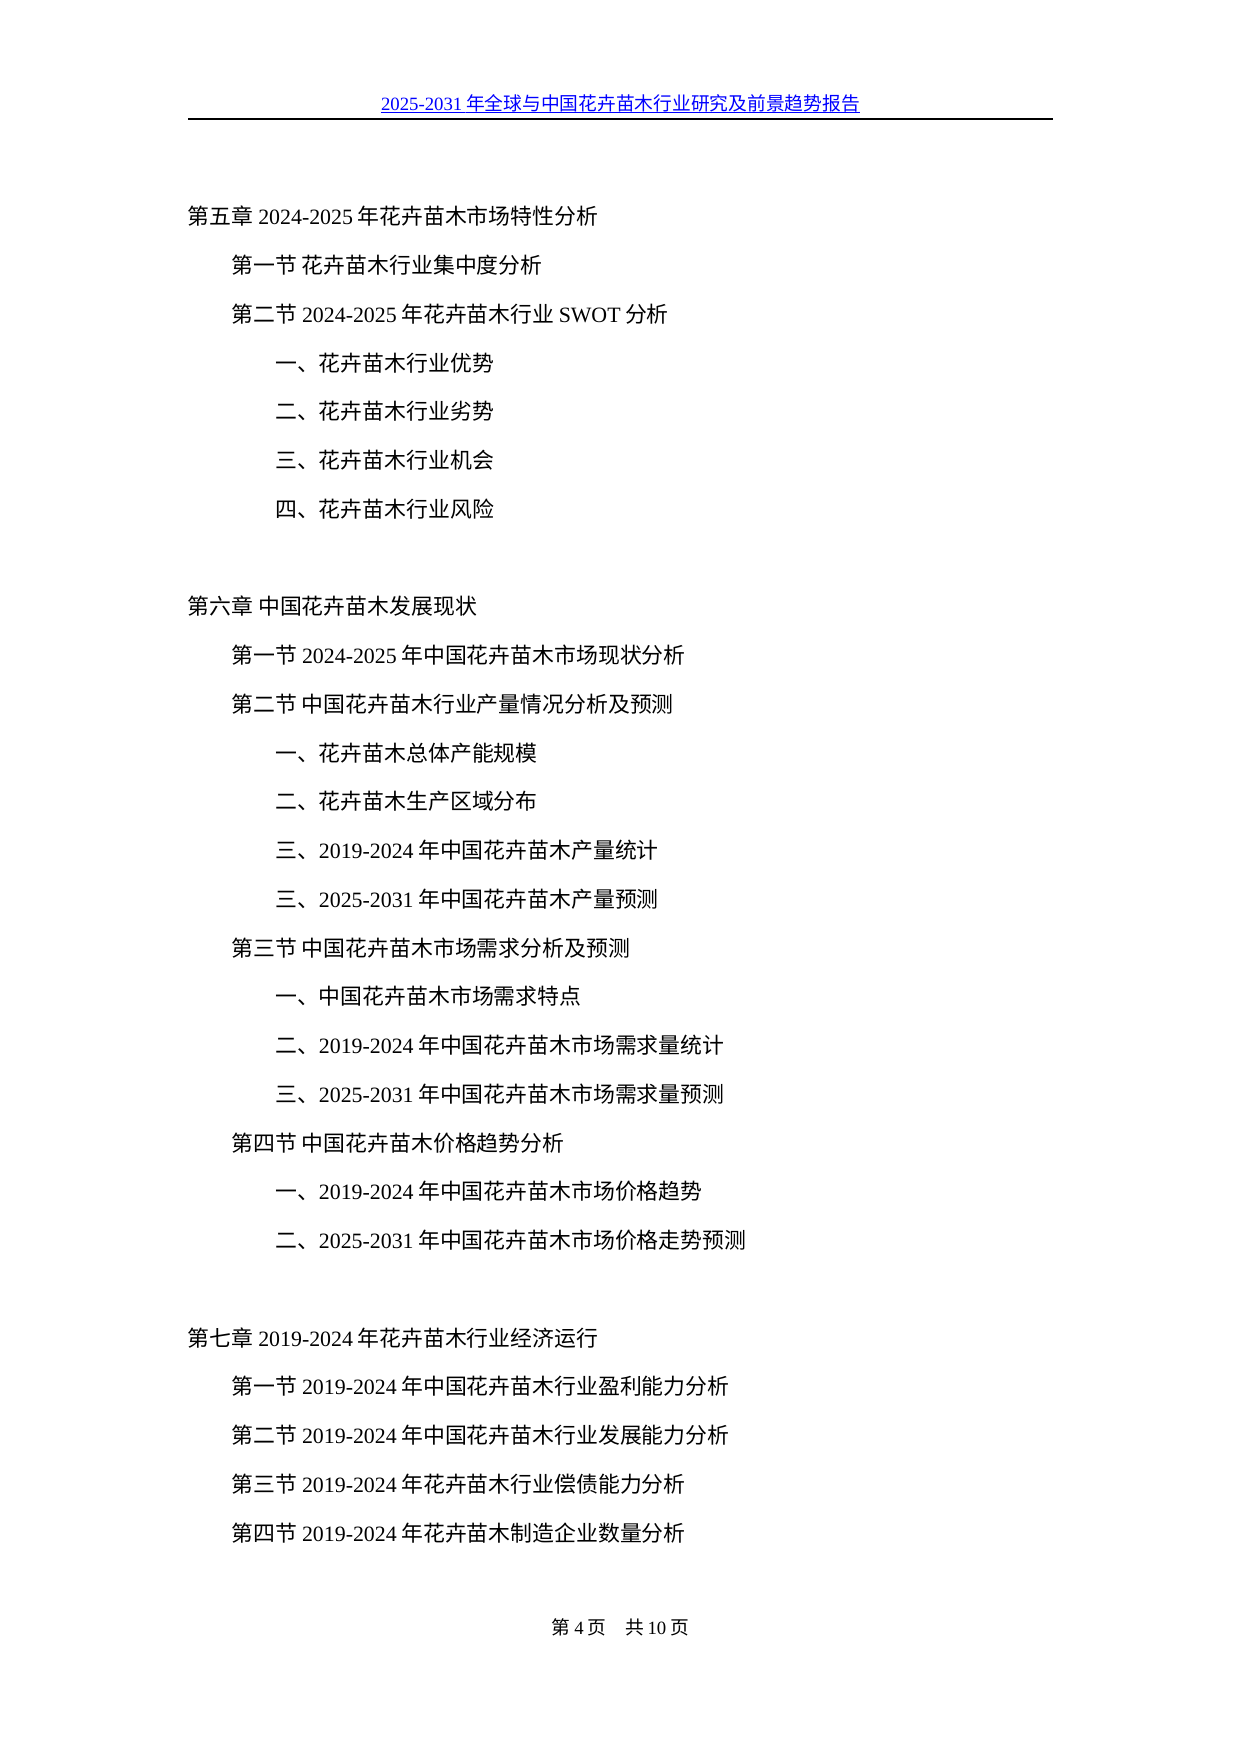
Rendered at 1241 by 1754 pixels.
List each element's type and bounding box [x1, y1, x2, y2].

text [187, 150, 1053, 1548]
